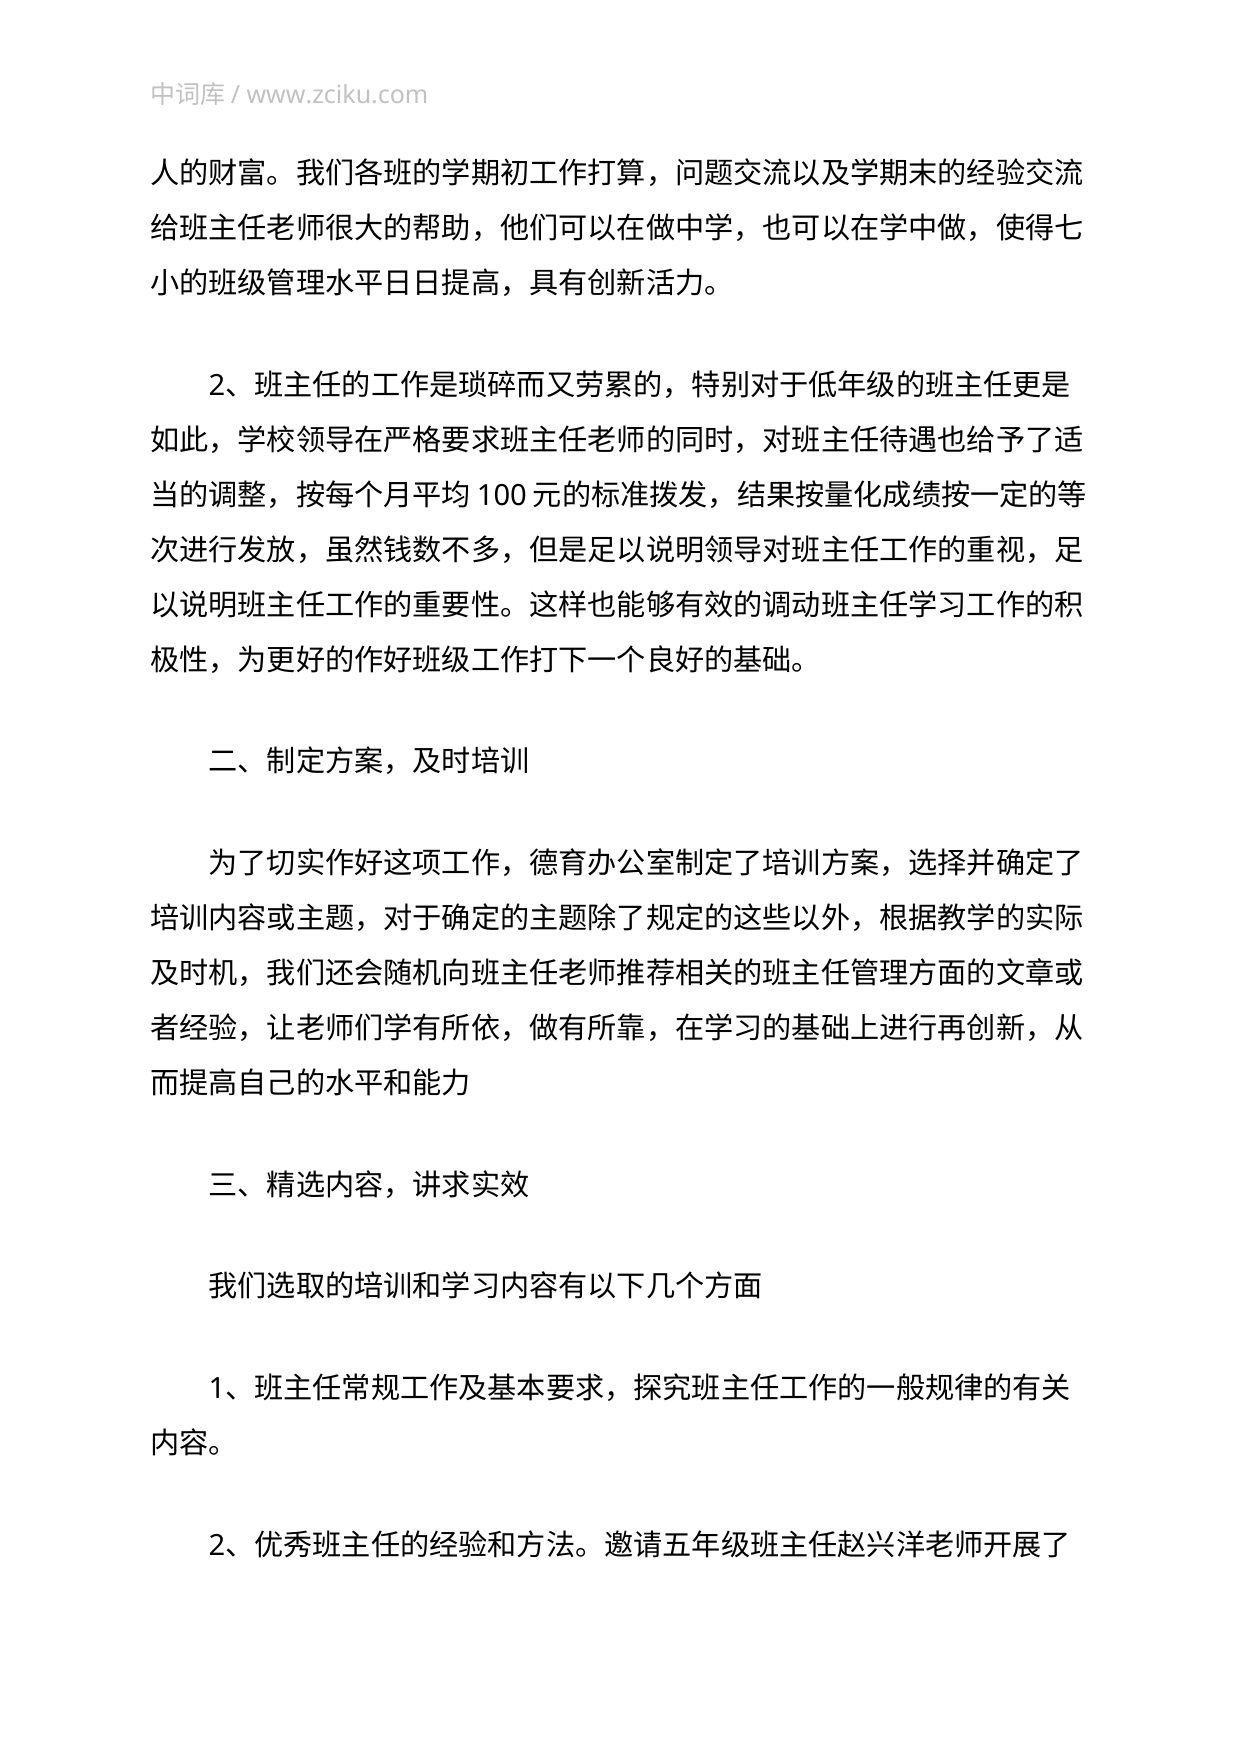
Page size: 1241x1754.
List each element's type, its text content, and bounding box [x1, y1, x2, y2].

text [150, 1521, 1090, 1564]
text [150, 150, 1090, 302]
text 我们选取的培训和学习内容有以下几个方面 [150, 1263, 1090, 1305]
text 为了切实作好这项工作，德育办公室制定了培训方案，选择并确定了培训内容或主题，对于确定的主题除了规定的这些以外，根据教学的实际及时机，我们还会随机向班主任老师推荐相关的班主任管理方面的文章或者经验，让老师们学有所依，做有所靠，在学习的基础上进行再创新，从而提高自己的水平和能力 [150, 840, 1090, 1102]
text 三、精选内容，讲求实效 [150, 1161, 1090, 1203]
text 2、班主任的工作是琐碎而又劳累的，特别对于低年级的班主任更是如此，学校领导在严格要求班主任老师的同时，对班主任待遇也给予了适当的调整，按每个月平均100元的标准拨发，结果按量化成绩按一定的等次进行发放，虽然钱数不多，但是足以说明领导对班主任工作的重视，足以说明班主任工作的重要性。这样也能够有效的调动班主任学习工作的积极性，为更好的作好班级工作打下一个良好的基础。 [150, 362, 1090, 678]
text 二、制定方案，及时培训 [150, 738, 1090, 780]
text 1、班主任常规工作及基本要求，探究班主任工作的一般规律的有关内容。 [150, 1365, 1090, 1462]
